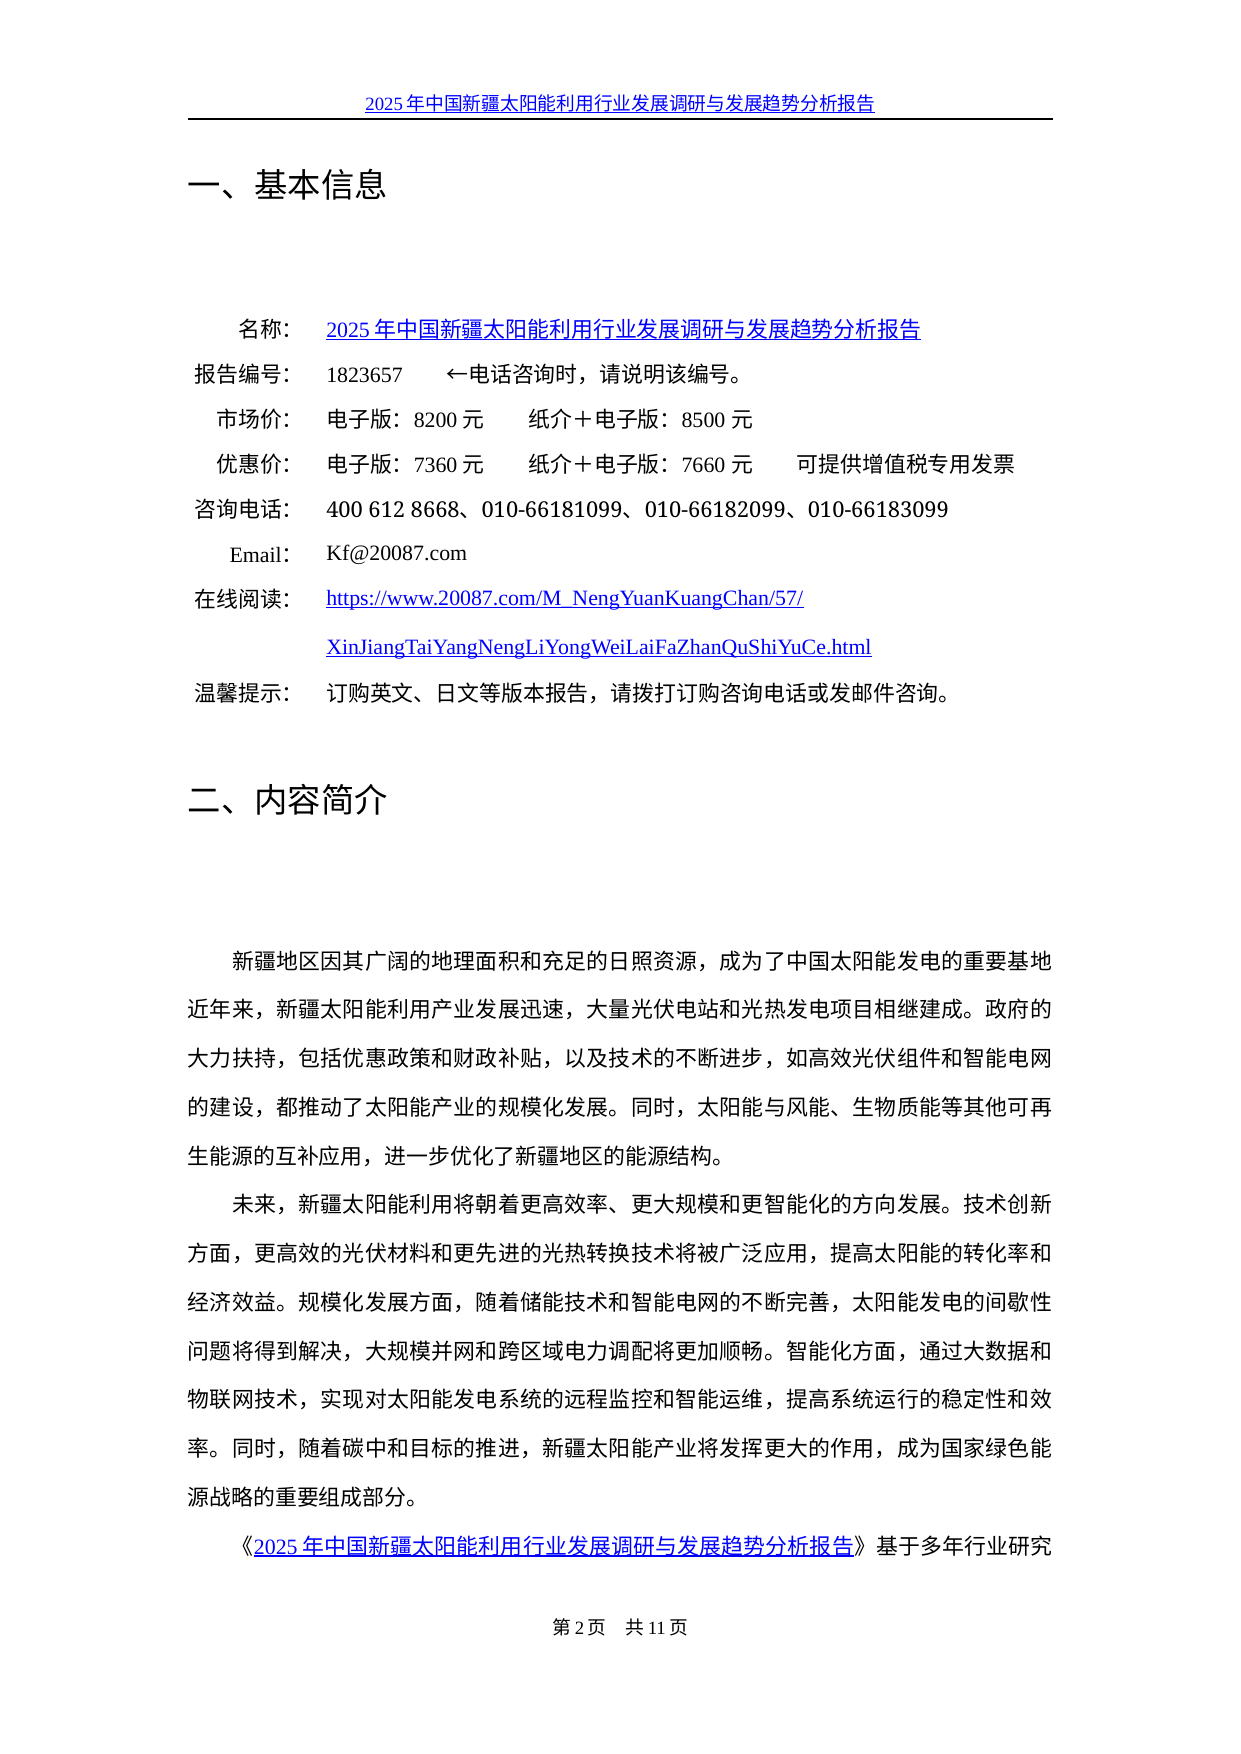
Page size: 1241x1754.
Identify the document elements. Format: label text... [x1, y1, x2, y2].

table_cell 电子版：7360 元 纸介＋电子版：7660 元 可提供增值税专用发票 [315, 447, 1073, 492]
table_cell Kf@20087.com [315, 537, 1073, 582]
table_cell [315, 582, 1073, 675]
title 二、内容简介 [187, 766, 1053, 831]
table_cell 在线阅读： [167, 582, 315, 675]
table_cell 1823657 ←电话咨询时，请说明该编号。 [315, 357, 1073, 402]
table_cell 市场价： [167, 402, 315, 447]
table_cell 温馨提示： [167, 675, 315, 720]
table_cell 咨询电话： [167, 492, 315, 537]
title 一、基本信息 [187, 150, 1053, 215]
table_cell Email： [167, 537, 315, 582]
table_cell 订购英文、日文等版本报告，请拨打订购咨询电话或发邮件咨询。 [315, 675, 1073, 720]
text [187, 943, 1053, 1561]
table_cell 报告编号： [167, 357, 315, 402]
table_header 名称： [167, 312, 315, 357]
table_header 2025年中国新疆太阳能利用行业发展调研与发展趋势分析报告 [315, 312, 1073, 357]
table_cell 优惠价： [167, 447, 315, 492]
table_cell 电子版：8200 元 纸介＋电子版：8500 元 [315, 402, 1073, 447]
table_cell 400 612 8668、010-66181099、010-66182099、010-66183099 [315, 492, 1073, 537]
